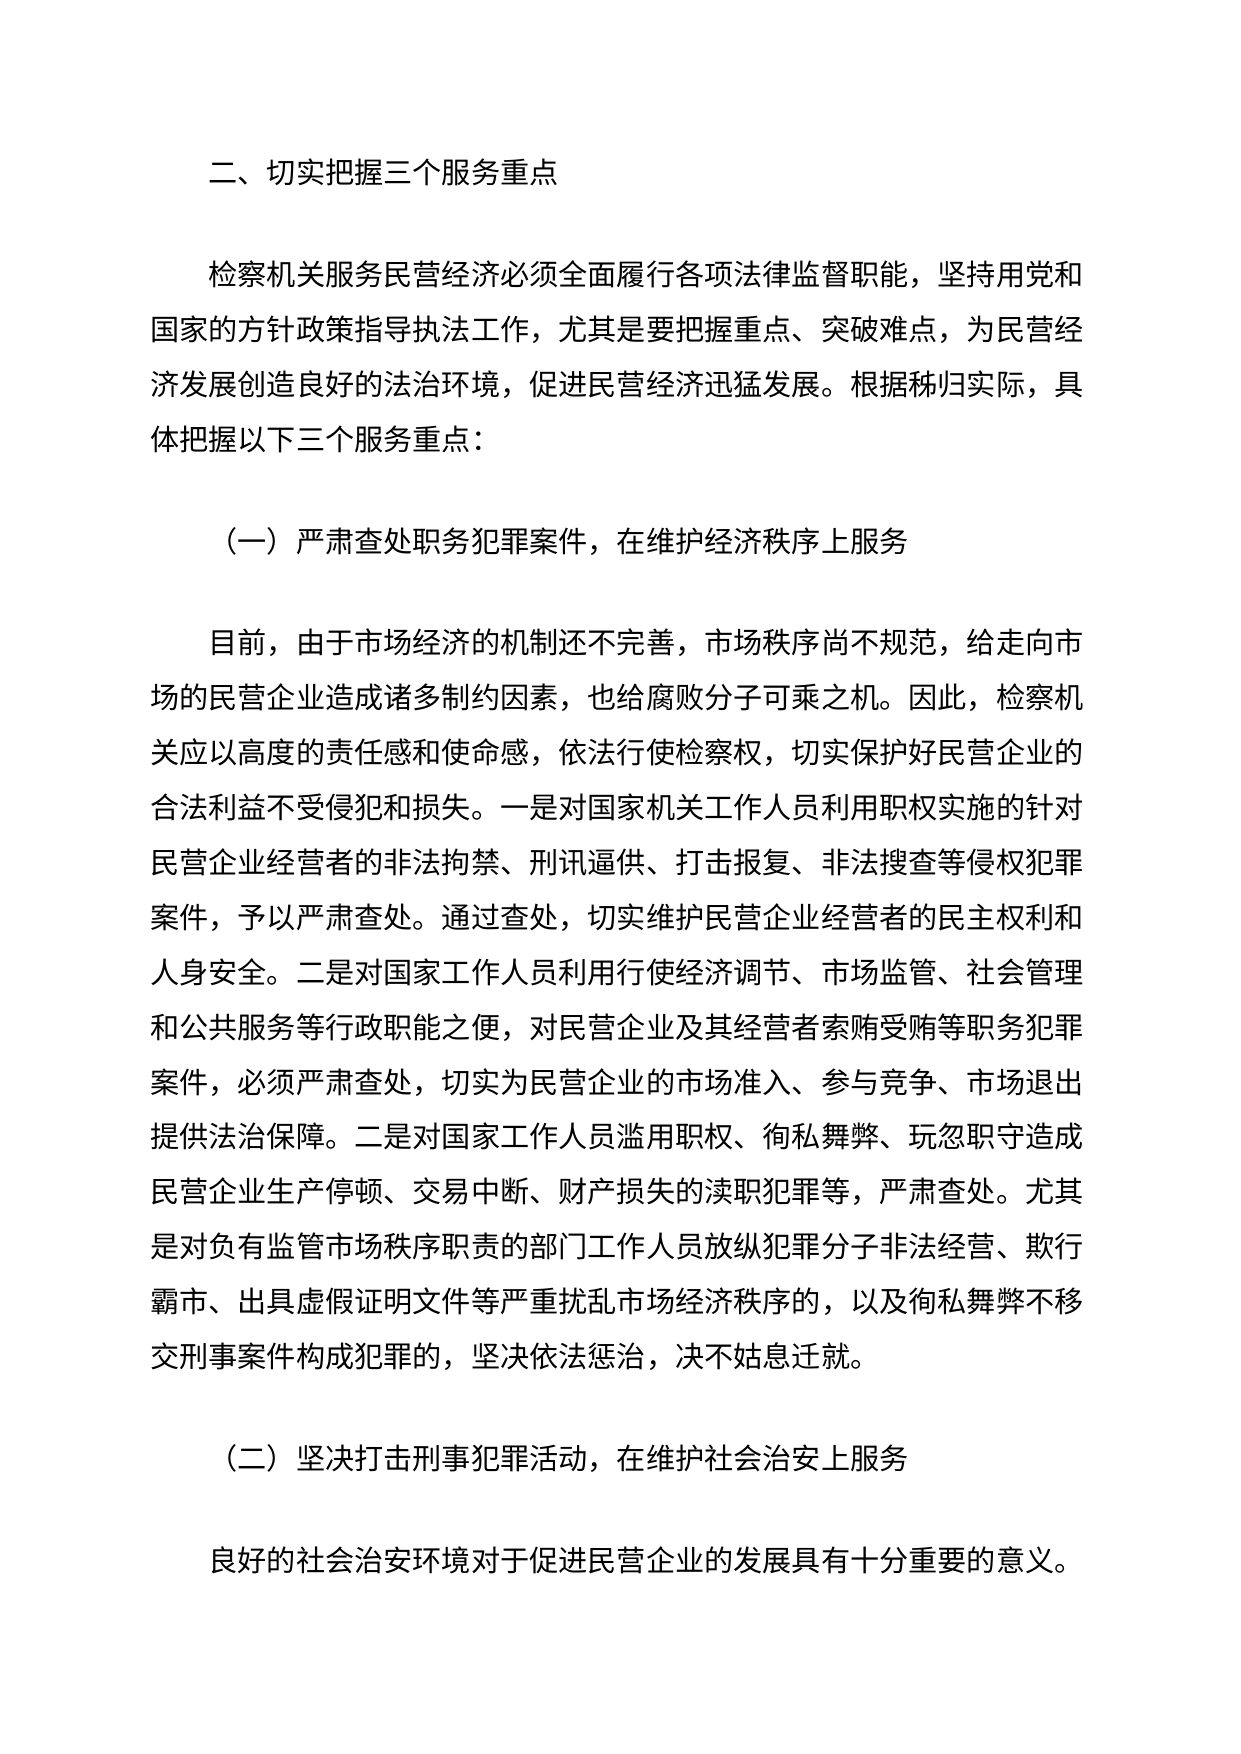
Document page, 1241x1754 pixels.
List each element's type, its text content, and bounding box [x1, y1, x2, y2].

text （一）严肃查处职务犯罪案件，在维护经济秩序上服务 [150, 518, 1090, 561]
text 二、切实把握三个服务重点 [150, 150, 1090, 192]
text （二）坚决打击刑事犯罪活动，在维护社会治安上服务 [150, 1435, 1090, 1478]
text 目前，由于市场经济的机制还不完善，市场秩序尚不规范，给走向市场的民营企业造成诸多制约因素，也给腐败分子可乘之机。因此，检察机关应以高度的责任感和使命感，依法行使检察权，切实保护好民营企业的合法利益不受侵犯和损失。一是对国家机关工作人员利用职权实施的针对民营企业经营者的非法拘禁、刑讯逼供、打击报复、非法搜查等侵权犯罪案件，予以严肃查处。通过查处，切实维护民营企业经营者的民主权利和人身安全。二是对国家工作人员利用行使经济调节、市场监管、社会管理和公共服务等行政职能之便，对民营企业及其经营者索贿受贿等职务犯罪案件，必须严肃查处，切实为民营企业的市场准入、参与竞争、市场退出提供法治保障。二是对国家工作人员滥用职权、徇私舞弊、玩忽职守造成民营企业生产停顿、交易中断、财产损失的渎职犯罪等，严肃查处。尤其是对负有监管市场秩序职责的部门工作人员放纵犯罪分子非法经营、欺行霸市、出具虚假证明文件等严重扰乱市场经济秩序的，以及徇私舞弊不移交刑事案件构成犯罪的，坚决依法惩治，决不姑息迁就。 [150, 620, 1090, 1376]
text 检察机关服务民营经济必须全面履行各项法律监督职能，坚持用党和国家的方针政策指导执法工作，尤其是要把握重点、突破难点，为民营经济发展创造良好的法治环境，促进民营经济迅猛发展。根据秭归实际，具体把握以下三个服务重点： [150, 252, 1090, 459]
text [150, 1537, 1090, 1579]
